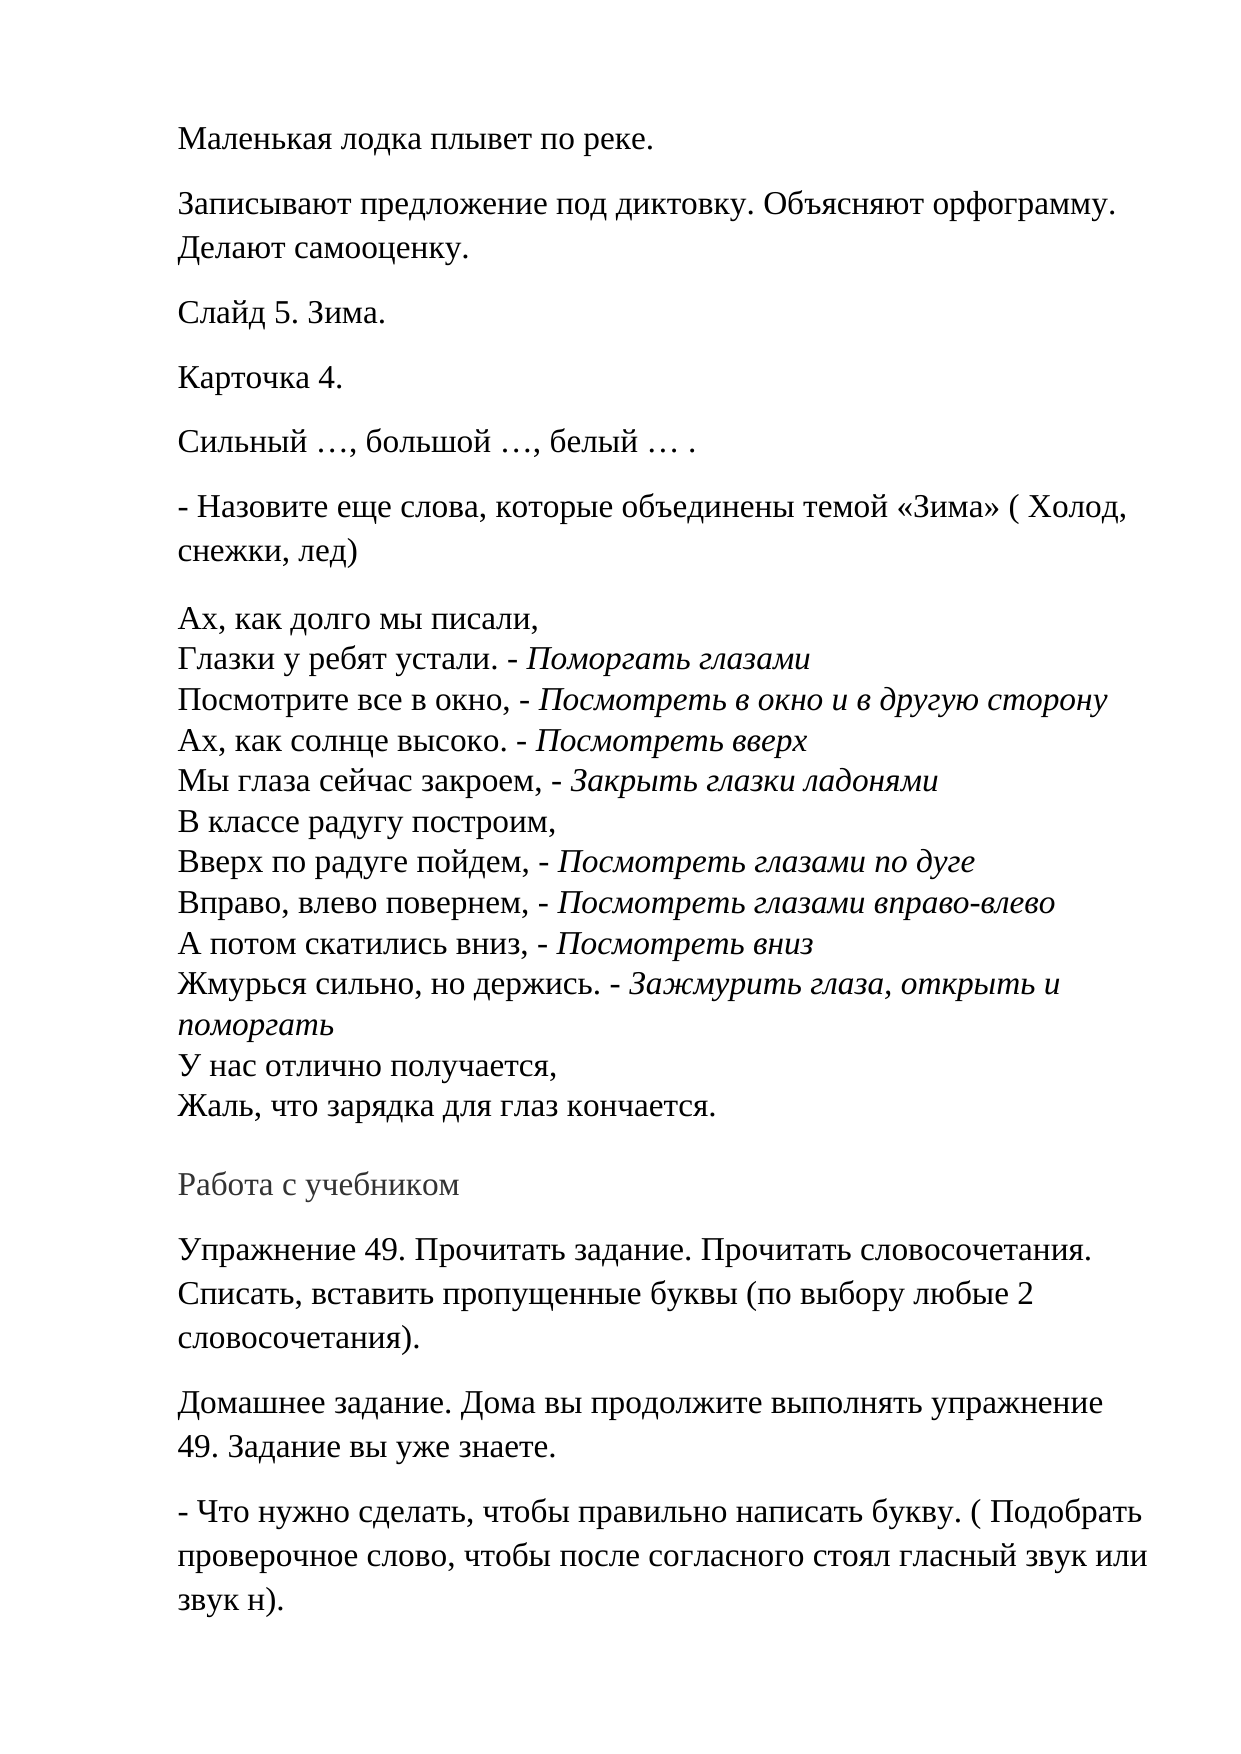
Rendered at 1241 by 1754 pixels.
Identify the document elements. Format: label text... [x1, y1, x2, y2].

text - Назовите еще слова, которые объединены темой «Зима» ( Холод, снежки, лед) [177, 487, 1152, 569]
text Маленькая лодка плывет по реке. [177, 118, 1152, 156]
text У нас отлично получается, Жаль, что зарядка для глаз кончается. [177, 1042, 1152, 1124]
text Домашнее задание. Дома вы продолжите выполнять упражнение 49. Задание вы уже знаете. [177, 1382, 1152, 1465]
text Записывают предложение под диктовку. Объясняют орфограмму. Делают самооценку. [177, 183, 1152, 265]
text Работа с учебником [177, 1164, 1152, 1203]
text Упражнение 49. Прочитать задание. Прочитать словосочетания. Списать, вставить пропущенные буквы (по выбору любые 2 словосочетания). [177, 1229, 1152, 1356]
text Сильный …, большой …, белый … . [177, 422, 1152, 460]
text Слайд 5. Зима. [177, 292, 1152, 330]
text Карточка 4. [177, 357, 1152, 395]
text - Что нужно сделать, чтобы правильно написать букву. ( Подобрать проверочное слово, чтобы после согласного стоял гласный звук или звук н). [177, 1491, 1152, 1618]
text Ах, как долго мы писали, Глазки у ребят устали. - Поморгать глазами Посмотрите все в окно, - Посмотреть в окно и в другую сторону Ах, как солнце высоко. - Посмотреть вверх Мы глаза сейчас закроем, - Закрыть глазки ладонями В классе радугу построим, Вверх по радуге пойдем, - Посмотреть глазами по дуге Вправо, влево повернем, - Посмотреть глазами вправо-влево А потом скатились вниз, - Посмотреть вниз Жмурься сильно, но держись. - Зажмурить глаза, открыть и поморгать [177, 596, 1152, 1042]
